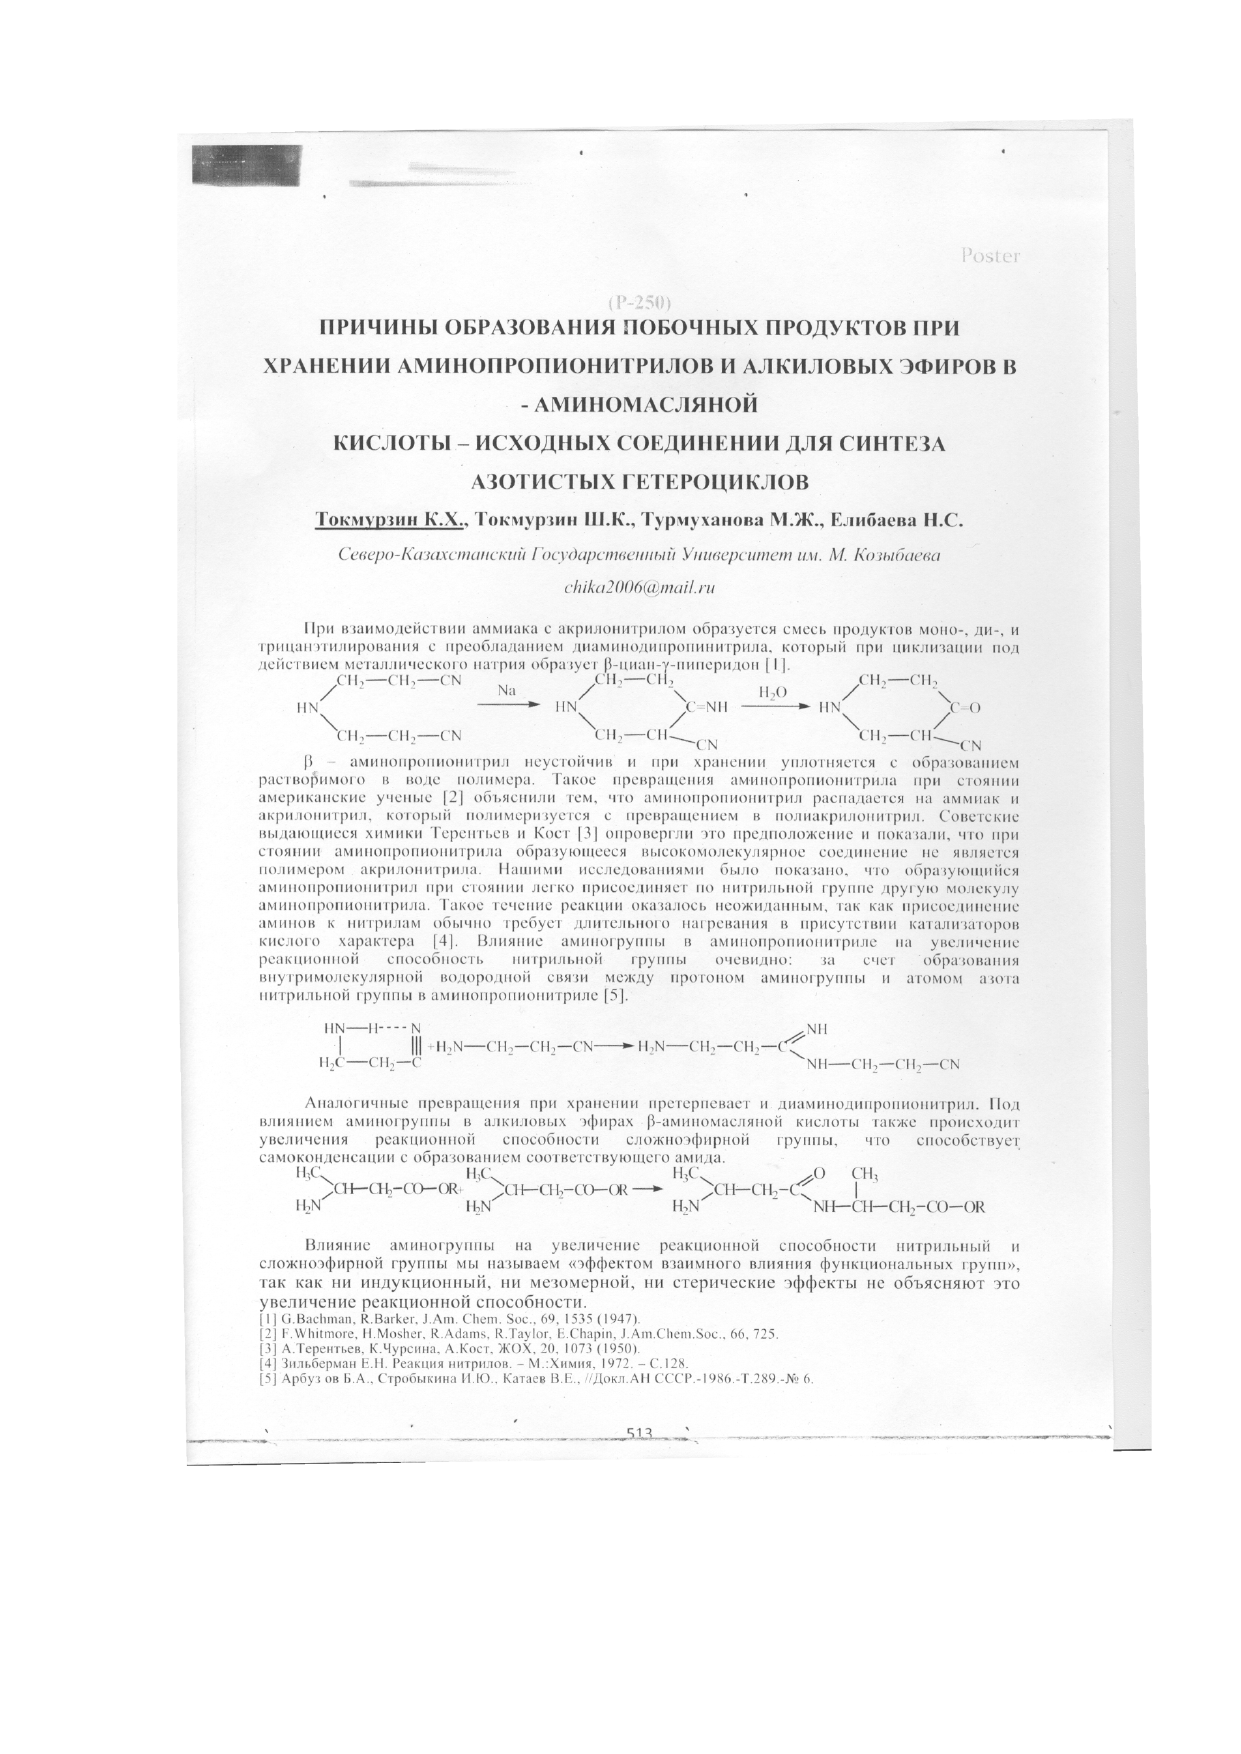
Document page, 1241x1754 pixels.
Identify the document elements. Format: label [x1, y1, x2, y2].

picture [177, 118, 1152, 1466]
